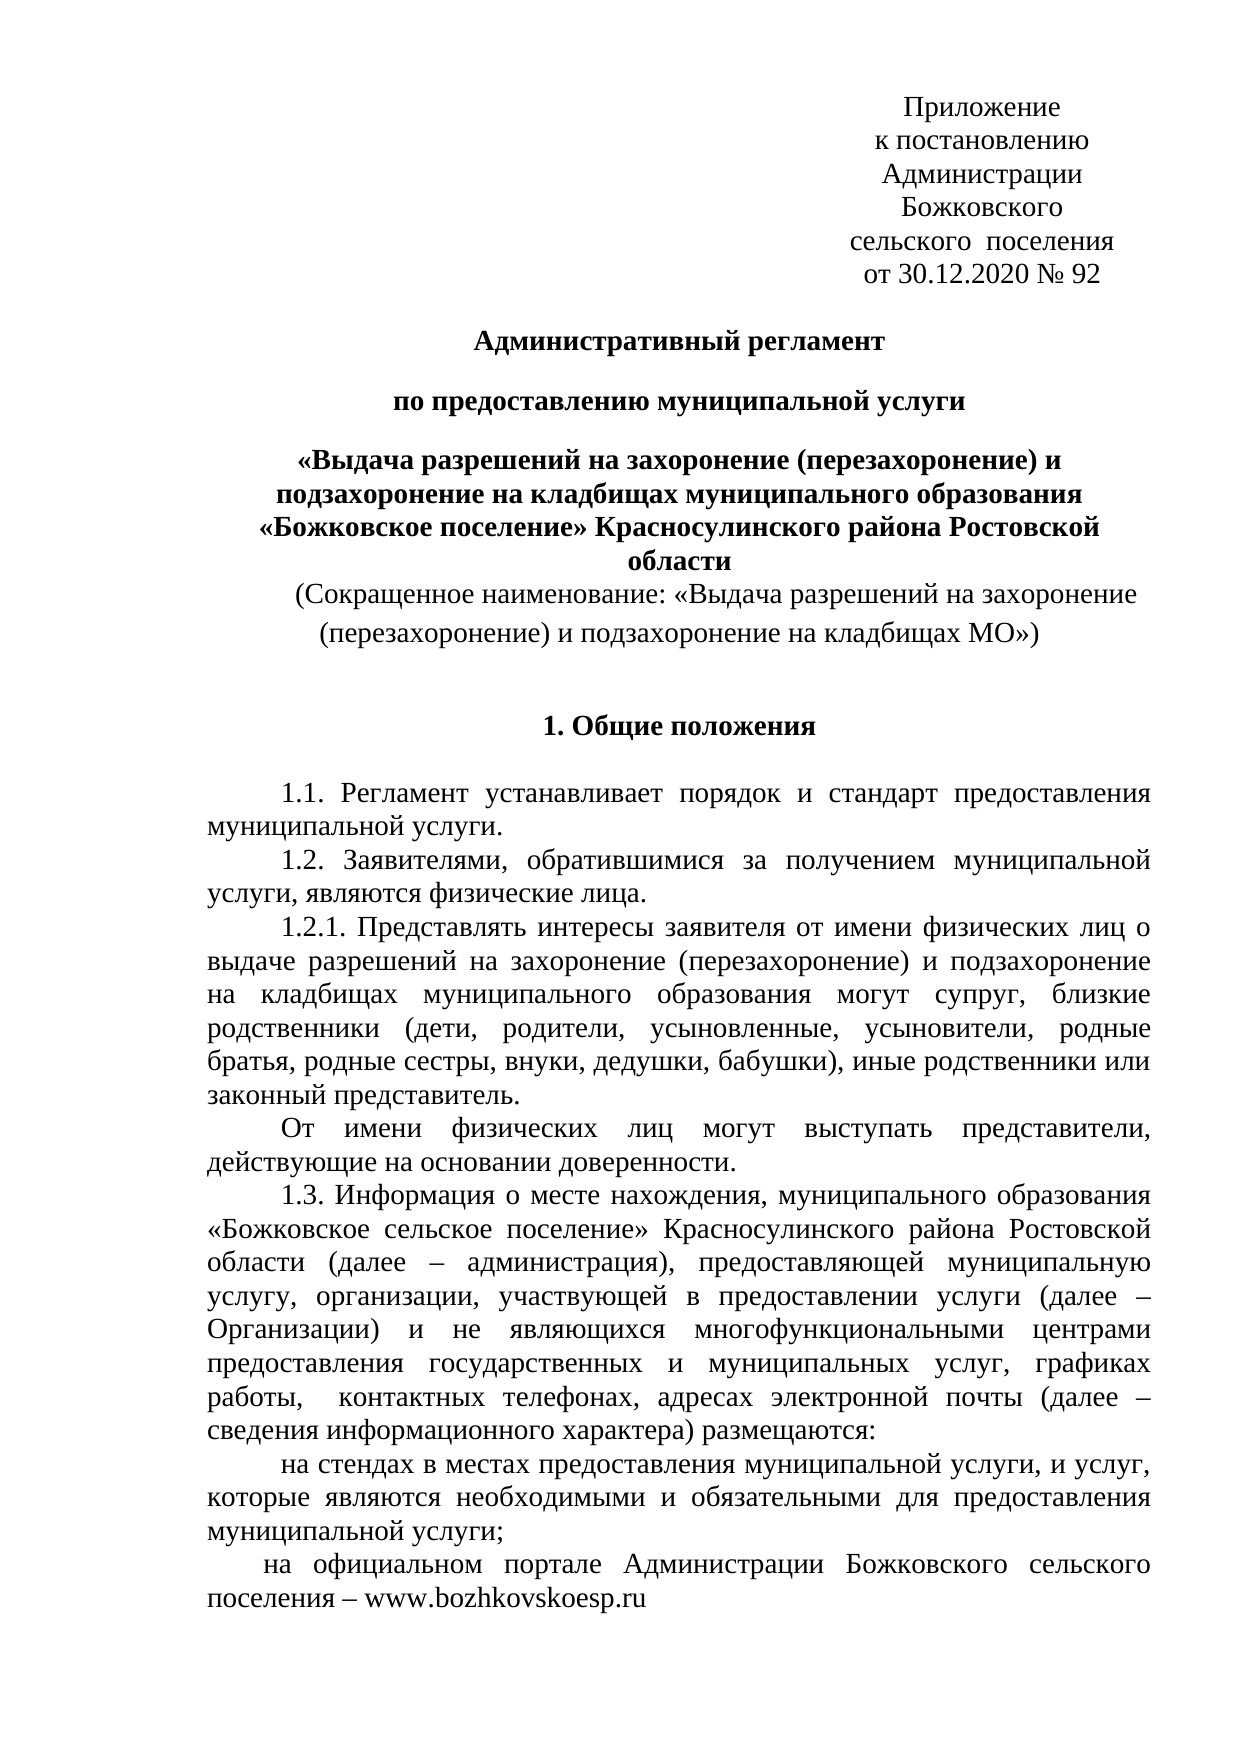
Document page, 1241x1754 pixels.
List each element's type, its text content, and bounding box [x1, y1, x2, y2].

text Божковского [207, 189, 1152, 223]
text От имени физических лиц могут выступать представители, действующие на основании доверенности. [207, 1110, 1152, 1177]
text 1. Общие положения [207, 708, 1152, 741]
text 1.2. Заявителями, обратившимися за получением муниципальной услуги, являются физические лица. [207, 842, 1152, 909]
text на официальном портале Администрации Божковского сельского поселения – www.bozhkovskoesp.ru [207, 1546, 1152, 1613]
text сельского поселения [207, 223, 1152, 256]
text Административный регламент [207, 323, 1152, 357]
text по предоставлению муниципальной услуги [207, 383, 1152, 416]
text 1.2.1. Представлять интересы заявителя от имени физических лиц о выдаче разрешений на захоронение (перезахоронение) и подзахоронение на кладбищах муниципального образования могут супруг, близкие родственники (дети, родители, усыновленные, усыновители, родные братья, родные сестры, внуки, дедушки, бабушки), иные родственники или законный представитель. [207, 909, 1152, 1110]
text Приложение [207, 89, 1152, 122]
text к постановлению [207, 122, 1152, 156]
text «Выдача разрешений на захоронение (перезахоронение) и подзахоронение на кладбищах муниципального образования «Божковское поселение» Красносулинского района Ростовской области [207, 442, 1152, 576]
list на стендах в местах предоставления муниципальной услуги, и услуг, которые являются необходимыми и обязательными для предоставления муниципальной услуги; [207, 1446, 1152, 1546]
text Администрации [207, 156, 1152, 189]
text 1.3. Информация о месте нахождения, муниципального образования «Божковское сельское поселение» Красносулинского района Ростовской области (далее – администрация), предоставляющей муниципальную услугу, организации, участвующей в предоставлении услуги (далее – Организации) и не являющихся многофункциональными центрами предоставления государственных и муниципальных услуг, графиках работы, контактных телефонах, адресах электронной почты (далее – сведения информационного характера) размещаются: [207, 1177, 1152, 1446]
text 1.1. Регламент устанавливает порядок и стандарт предоставления муниципальной услуги. [207, 775, 1152, 842]
text от 30.12.2020 № 92 [207, 256, 1152, 290]
text (Сокращенное наименование: «Выдача разрешений на захоронение (перезахоронение) и подзахоронение на кладбищах МО») [207, 576, 1152, 648]
